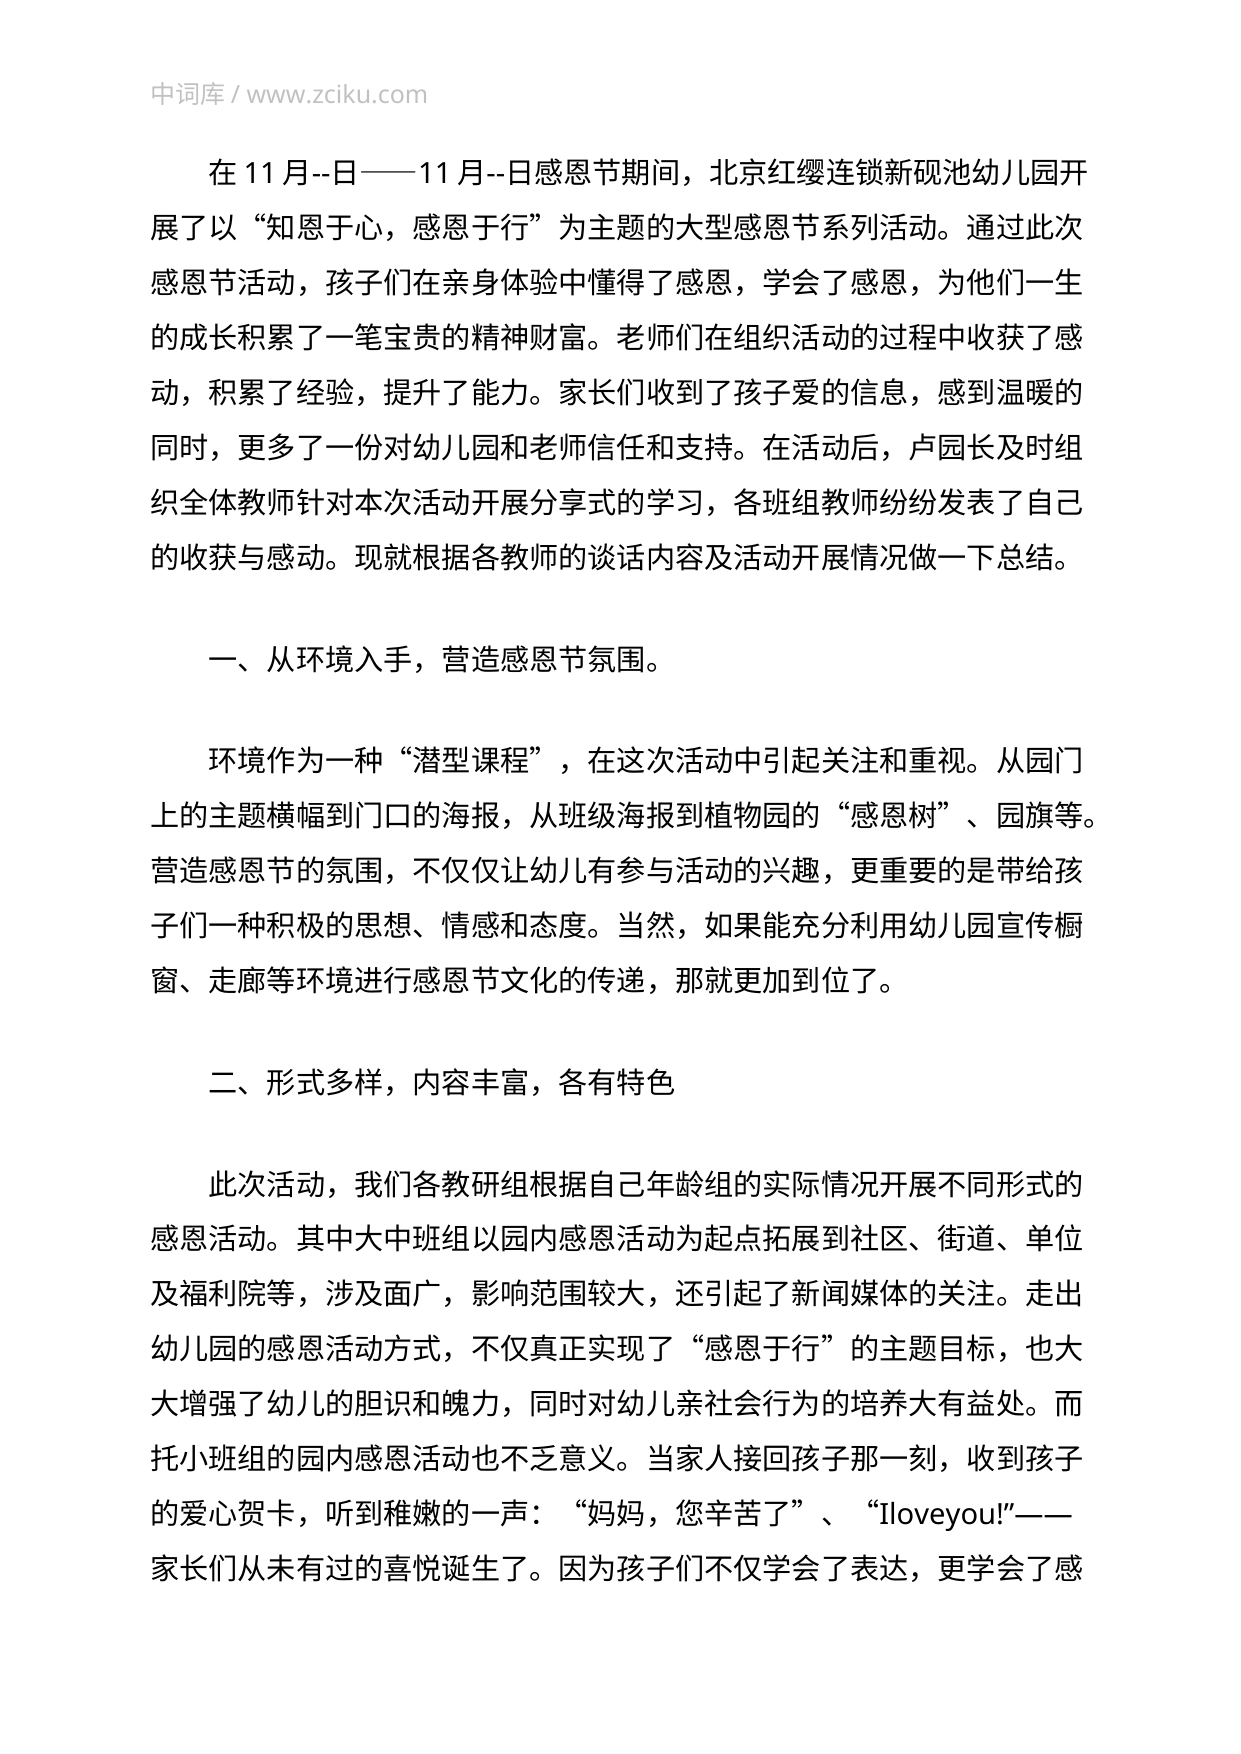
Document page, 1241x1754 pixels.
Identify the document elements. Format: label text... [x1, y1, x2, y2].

text 在11月--日——11月--日感恩节期间，北京红缨连锁新砚池幼儿园开展了以“知恩于心，感恩于行”为主题的大型感恩节系列活动。通过此次感恩节活动，孩子们在亲身体验中懂得了感恩，学会了感恩，为他们一生的成长积累了一笔宝贵的精神财富。老师们在组织活动的过程中收获了感动，积累了经验，提升了能力。家长们收到了孩子爱的信息，感到温暖的同时，更多了一份对幼儿园和老师信任和支持。在活动后，卢园长及时组织全体教师针对本次活动开展分享式的学习，各班组教师纷纷发表了自己的收获与感动。现就根据各教师的谈话内容及活动开展情况做一下总结。 [150, 150, 1090, 577]
text 一、从环境入手，营造感恩节氛围。 [150, 636, 1090, 678]
text 环境作为一种“潜型课程”，在这次活动中引起关注和重视。从园门上的主题横幅到门口的海报，从班级海报到植物园的“感恩树”、园旗等。营造感恩节的氛围，不仅仅让幼儿有参与活动的兴趣，更重要的是带给孩子们一种积极的思想、情感和态度。当然，如果能充分利用幼儿园宣传橱窗、走廊等环境进行感恩节文化的传递，那就更加到位了。 [150, 738, 1090, 1000]
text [150, 1161, 1090, 1588]
text 二、形式多样，内容丰富，各有特色 [150, 1059, 1090, 1102]
